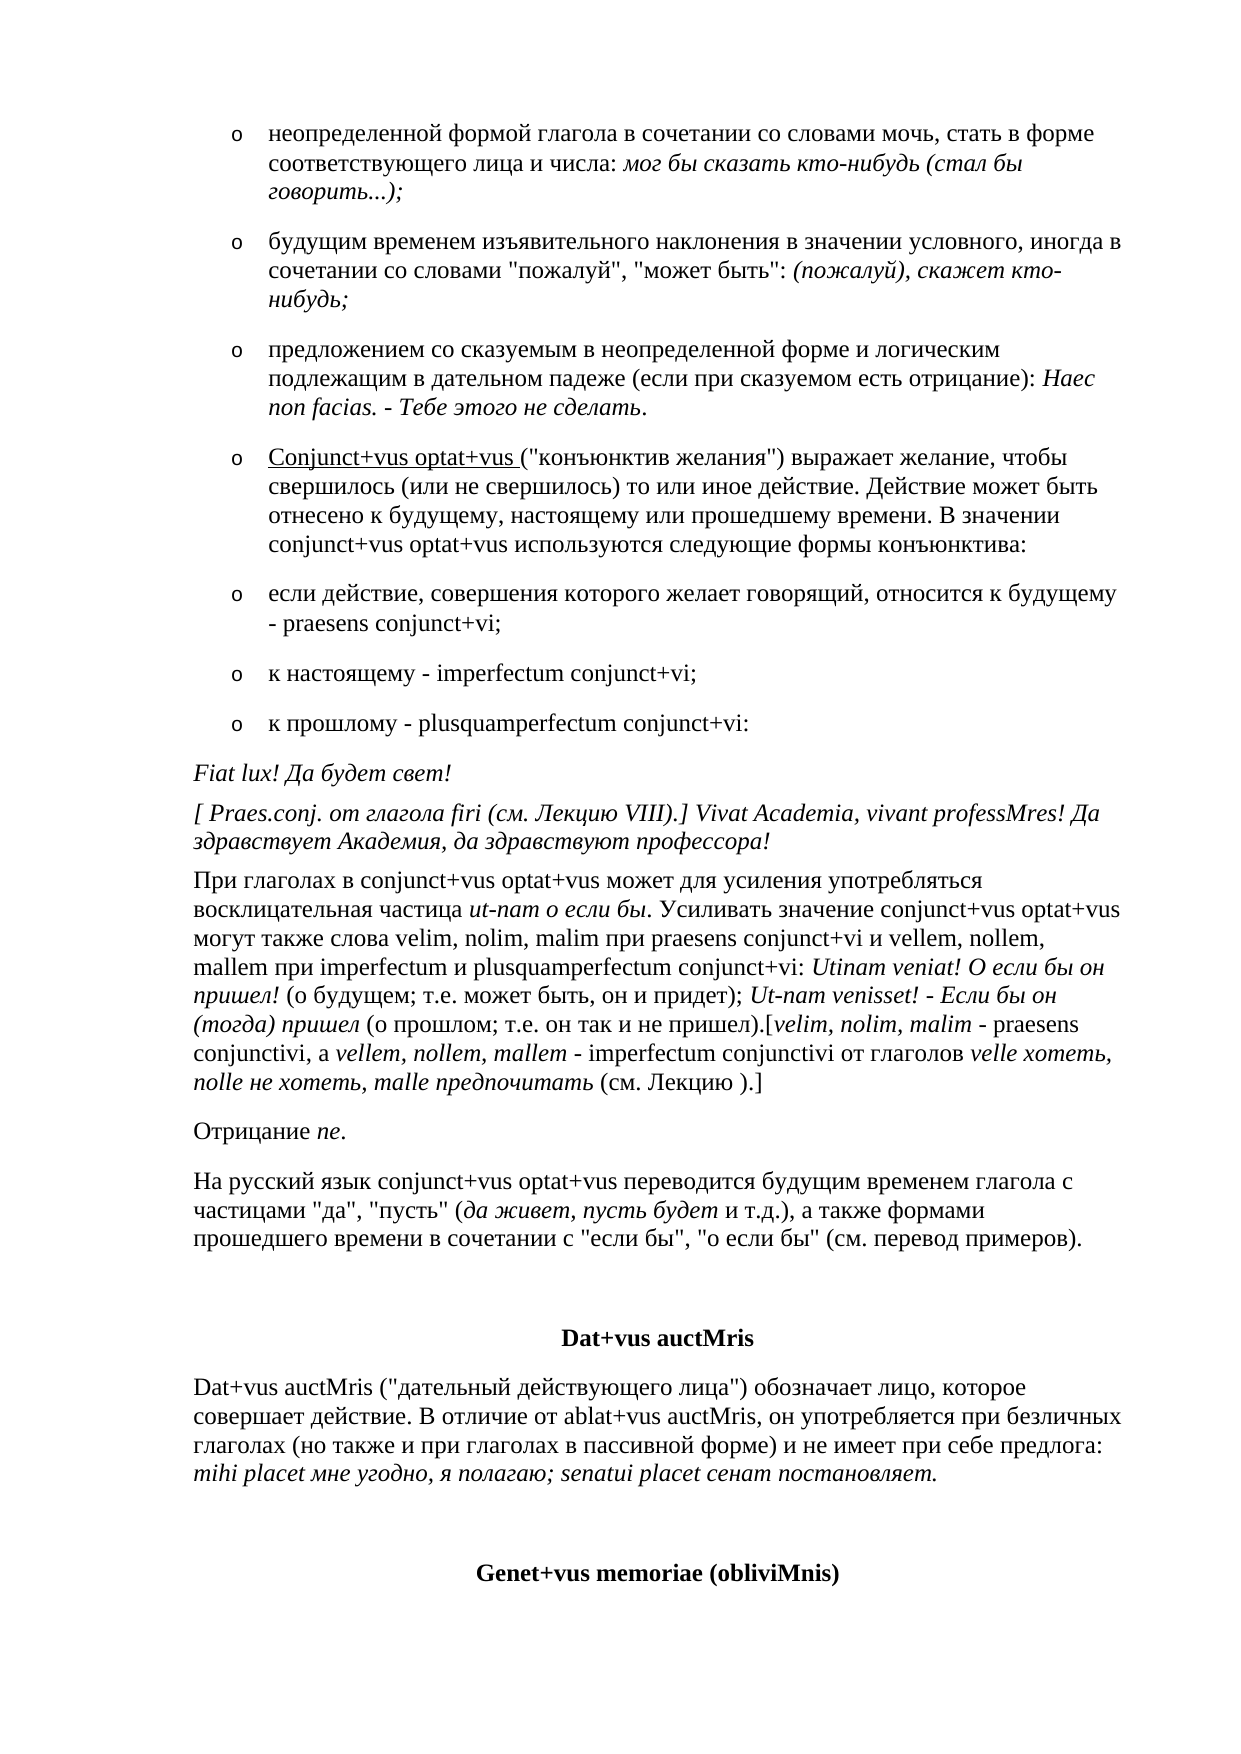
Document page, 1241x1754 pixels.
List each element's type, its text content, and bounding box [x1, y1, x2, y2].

text На русский язык conjunct+vus optat+vus переводится будущим временем глагола с частицами "да", "пусть" (да живет, пусть будет и т.д.), а также формами прошедшего времени в сочетании с "если бы", "о если бы" (см. перевод примеров). [193, 1166, 1122, 1252]
text Отрицание ne. [193, 1116, 1122, 1145]
text Dat+vus auctMris [193, 1323, 1122, 1351]
list неопределенной формой глагола в сочетании со словами мочь, стать в форме соответствующего лица и числа: мог бы сказать кто-нибудь (стал бы говорить...); [231, 118, 1122, 205]
text [ Praes.conj. от глагола firi (см. Лекцию VIII).] Vivat Academia, vivant professMres! Да здравствует Академия, да здравствуют профессора! [193, 798, 1122, 855]
text При глаголах в conjunct+vus optat+vus может для усиления употребляться восклицательная частица ut-nam о если бы. Усиливать значение conjunct+vus optat+vus могут также слова velim, nolim, malim при praesens conjunct+vi и vellem, nollem, mallem при imperfectum и plusquamperfectum conjunct+vi: Utinam veniat! О если бы он пришел! (о будущем; т.е. может быть, он и придет); Ut-nam venisset! - Если бы он (тогда) пришел (о прошлом; т.е. он так и не пришел).[velim, nolim, malim - praesens conjunctivi, а vellem, nollem, mallem - imperfectum conjunctivi от глаголов velle хотеть, nolle не хотеть, malle предпочитать (см. Лекцию ).] [193, 866, 1122, 1096]
text Genet+vus memoriae (obliviMnis) [193, 1558, 1122, 1586]
list если действие, совершения которого желает говорящий, относится к будущему - praesens conjunct+vi; [231, 578, 1122, 637]
list предложением со сказуемым в неопределенной форме и логическим подлежащим в дательном падеже (если при сказуемом есть отрицание): Haec non facias. - Тебе этого не сделать. [231, 334, 1122, 421]
list будущим временем изъявительного наклонения в значении условного, иногда в сочетании со словами "пожалуй", "может быть": (пожалуй), скажет кто-нибудь; [231, 226, 1122, 313]
text Dat+vus auctMris ("дательный действующего лица") обозначает лицо, которое совершает действие. В отличие от ablat+vus auctMris, он употребляется при безличных глаголах (но также и при глаголах в пассивной форме) и не имеет при себе предлога: mihi placet мне угодно, я полагаю; senatui placet сенат постановляет. [193, 1372, 1122, 1487]
text Fiat lux! Да будет свет! [193, 758, 1122, 787]
list к настоящему - imperfectum conjunct+vi; [231, 658, 1122, 687]
list к прошлому - plusquamperfectum conjunct+vi: [231, 708, 1122, 738]
list Conjunct+vus optat+vus ("конъюнктив желания") выражает желание, чтобы свершилось (или не свершилось) то или иное действие. Действие может быть отнесено к будущему, настоящему или прошедшему времени. В значении conjunct+vus optat+vus используются следующие формы конъюнктива: [231, 442, 1122, 558]
